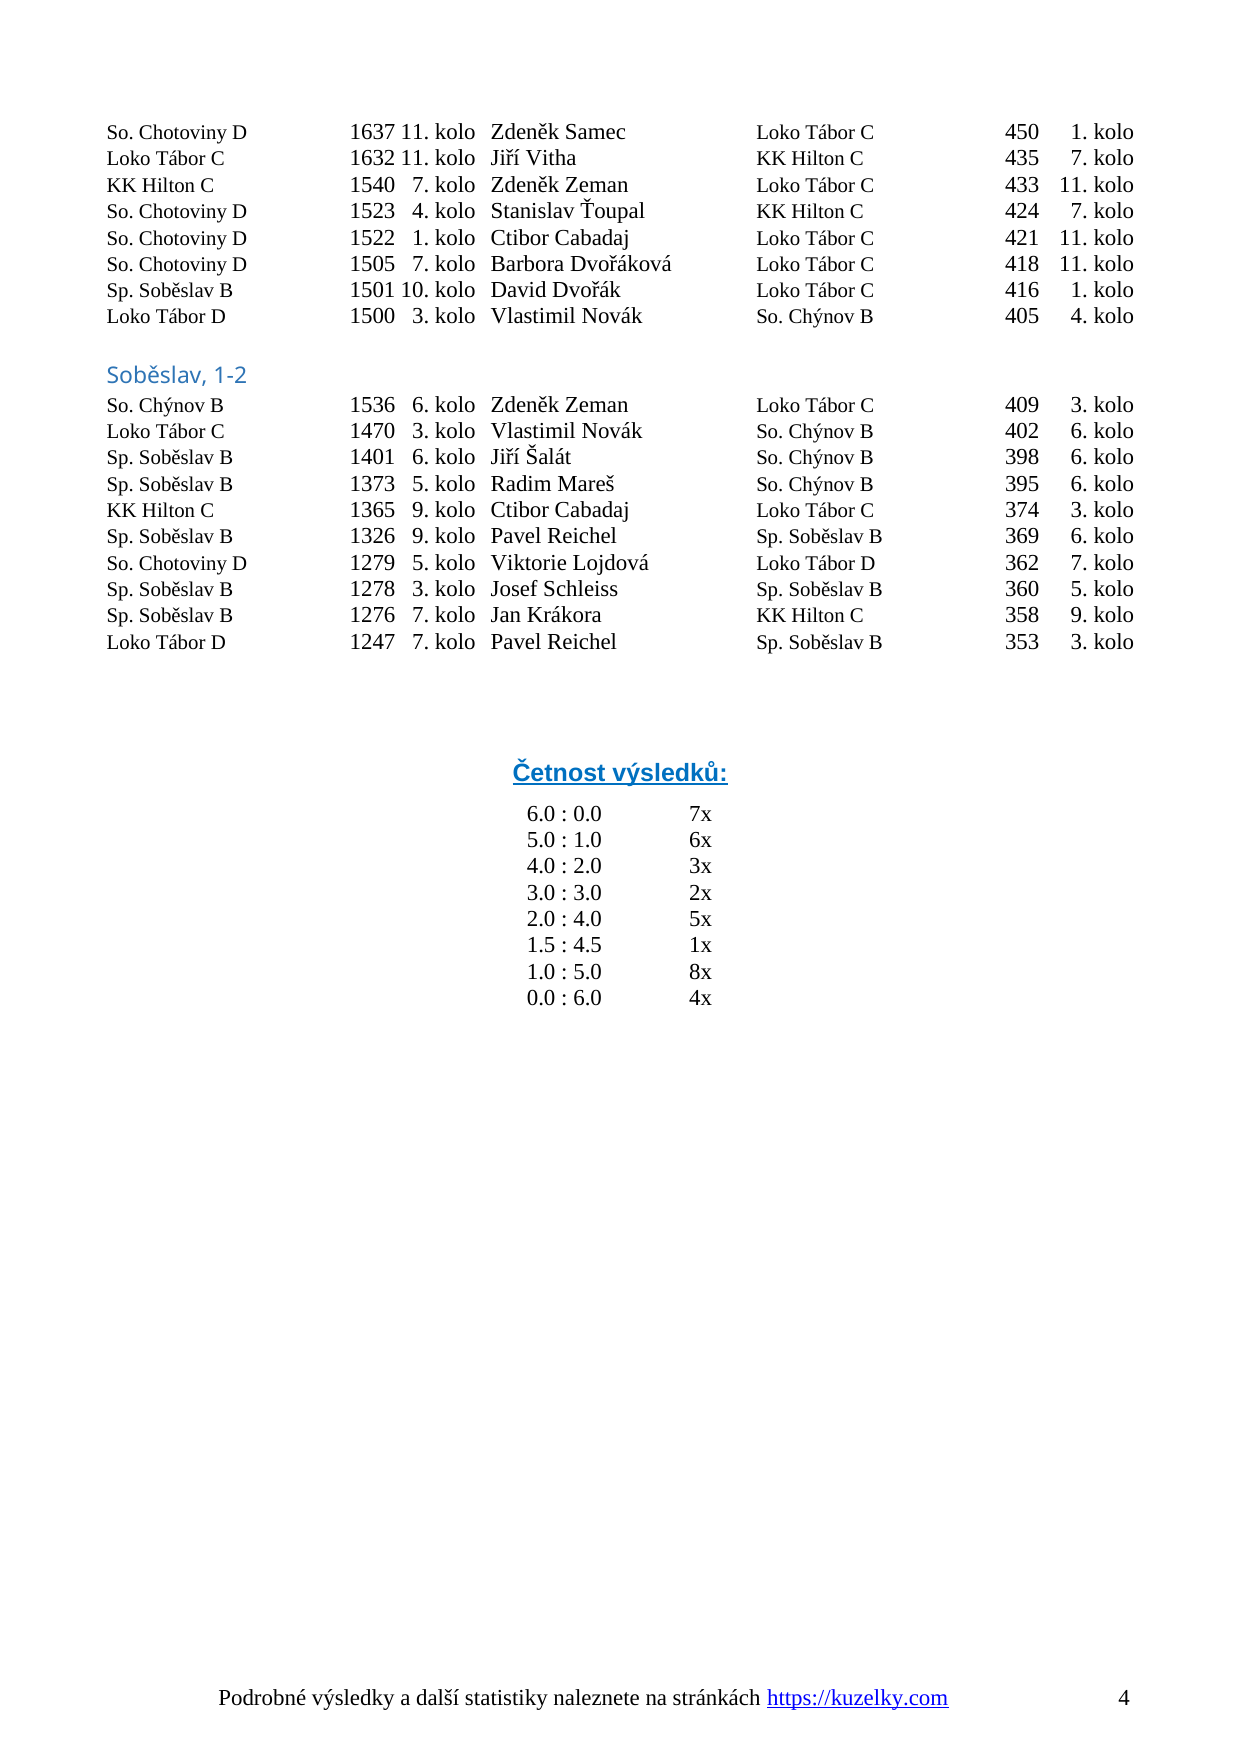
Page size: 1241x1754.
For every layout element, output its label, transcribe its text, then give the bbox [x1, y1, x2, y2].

text 5.0 : 1.0 6x [106, 826, 1134, 852]
text 1.5 : 4.5 1x [106, 931, 1134, 958]
text Loko Tábor D 1500 3. kolo Vlastimil Novák So. Chýnov B 405 4. kolo [106, 303, 1134, 329]
text Sp. Soběslav B 1501 10. kolo David Dvořák Loko Tábor C 416 1. kolo [106, 276, 1134, 303]
text So. Chotoviny D 1505 7. kolo Barbora Dvořáková Loko Tábor C 418 11. kolo [106, 250, 1134, 276]
text Sp. Soběslav B 1373 5. kolo Radim Mareš So. Chýnov B 395 6. kolo [106, 470, 1134, 496]
text KK Hilton C 1540 7. kolo Zdeněk Zeman Loko Tábor C 433 11. kolo [106, 171, 1134, 197]
text So. Chýnov B 1536 6. kolo Zdeněk Zeman Loko Tábor C 409 3. kolo [106, 391, 1134, 417]
text 3.0 : 3.0 2x [106, 879, 1134, 905]
text Sp. Soběslav B 1326 9. kolo Pavel Reichel Sp. Soběslav B 369 6. kolo [106, 522, 1134, 549]
text Loko Tábor C 1632 11. kolo Jiří Vitha KK Hilton C 435 7. kolo [106, 144, 1134, 171]
text 0.0 : 6.0 4x [106, 984, 1134, 1010]
subtitle Soběslav, 1-2 [106, 359, 1134, 391]
text 6.0 : 0.0 7x [106, 799, 1134, 826]
text KK Hilton C 1365 9. kolo Ctibor Cabadaj Loko Tábor C 374 3. kolo [106, 496, 1134, 522]
text Loko Tábor D 1247 7. kolo Pavel Reichel Sp. Soběslav B 353 3. kolo [106, 628, 1134, 654]
text Sp. Soběslav B 1401 6. kolo Jiří Šalát So. Chýnov B 398 6. kolo [106, 443, 1134, 470]
text 4.0 : 2.0 3x [106, 852, 1134, 879]
text Loko Tábor C 1470 3. kolo Vlastimil Novák So. Chýnov B 402 6. kolo [106, 417, 1134, 443]
text 1.0 : 5.0 8x [106, 958, 1134, 984]
text Sp. Soběslav B 1276 7. kolo Jan Krákora KK Hilton C 358 9. kolo [106, 602, 1134, 628]
text So. Chotoviny D 1522 1. kolo Ctibor Cabadaj Loko Tábor C 421 11. kolo [106, 223, 1134, 250]
text Četnost výsledků: [94, 758, 1145, 787]
text Sp. Soběslav B 1278 3. kolo Josef Schleiss Sp. Soběslav B 360 5. kolo [106, 575, 1134, 602]
text So. Chotoviny D 1523 4. kolo Stanislav Ťoupal KK Hilton C 424 7. kolo [106, 197, 1134, 223]
text So. Chotoviny D 1637 11. kolo Zdeněk Samec Loko Tábor C 450 1. kolo [106, 118, 1134, 144]
text 2.0 : 4.0 5x [106, 905, 1134, 931]
text So. Chotoviny D 1279 5. kolo Viktorie Lojdová Loko Tábor D 362 7. kolo [106, 549, 1134, 575]
